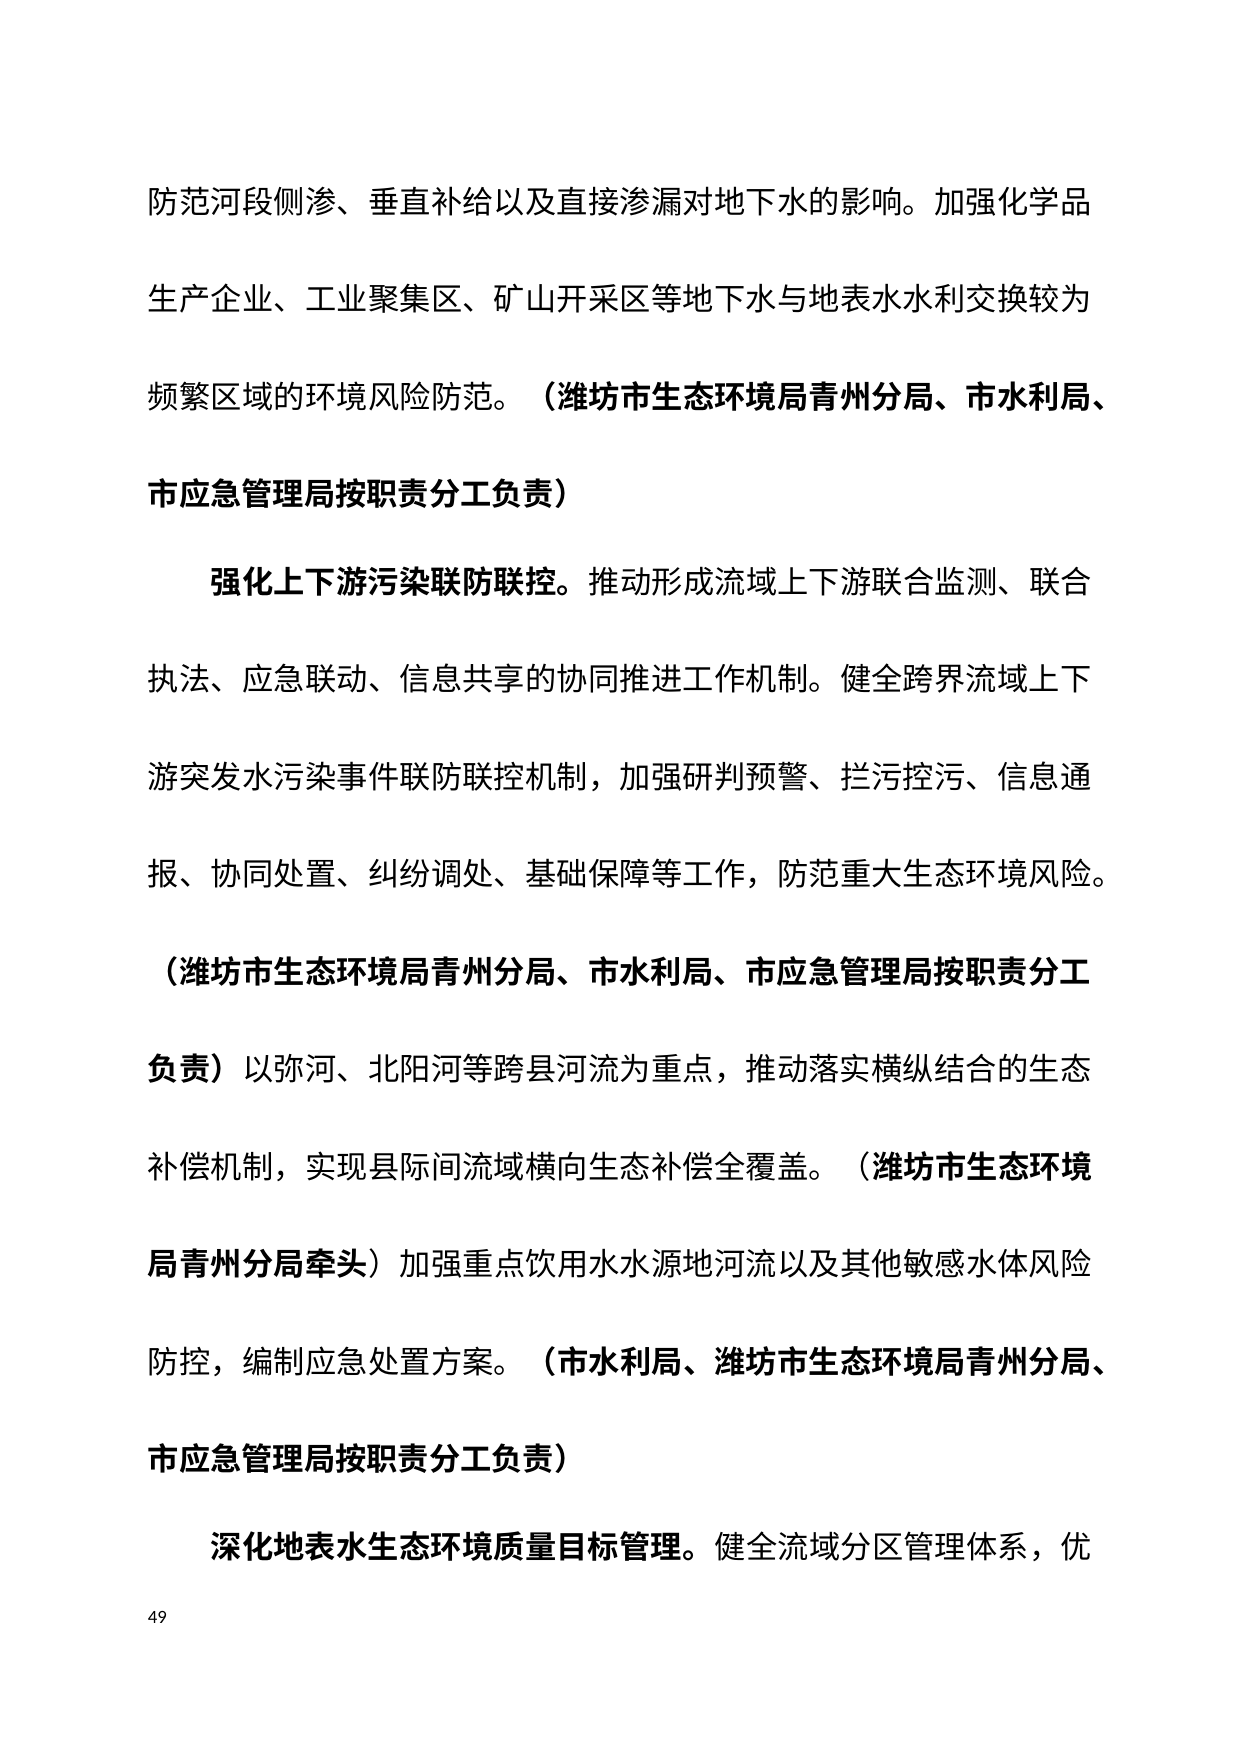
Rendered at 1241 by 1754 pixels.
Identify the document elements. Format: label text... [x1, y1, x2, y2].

text 强化上下游污染联防联控。推动形成流域上下游联合监测、联合执法、应急联动、信息共享的协同推进工作机制。健全跨界流域上下游突发水污染事件联防联控机制，加强研判预警、拦污控污、信息通报、协同处置、纠纷调处、基础保障等工作，防范重大生态环境风险。（潍坊市生态环境局青州分局、市水利局、市应急管理局按职责分工负责）以弥河、北阳河等跨县河流为重点，推动落实横纵结合的生态补偿机制，实现县际间流域横向生态补偿全覆盖。（潍坊市生态环境局青州分局牵头）加强重点饮用水水源地河流以及其他敏感水体风险防控，编制应急处置方案。（市水利局、潍坊市生态环境局青州分局、市应急管理局按职责分工负责） [148, 547, 1093, 1490]
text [148, 167, 1093, 524]
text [148, 1512, 1093, 1577]
